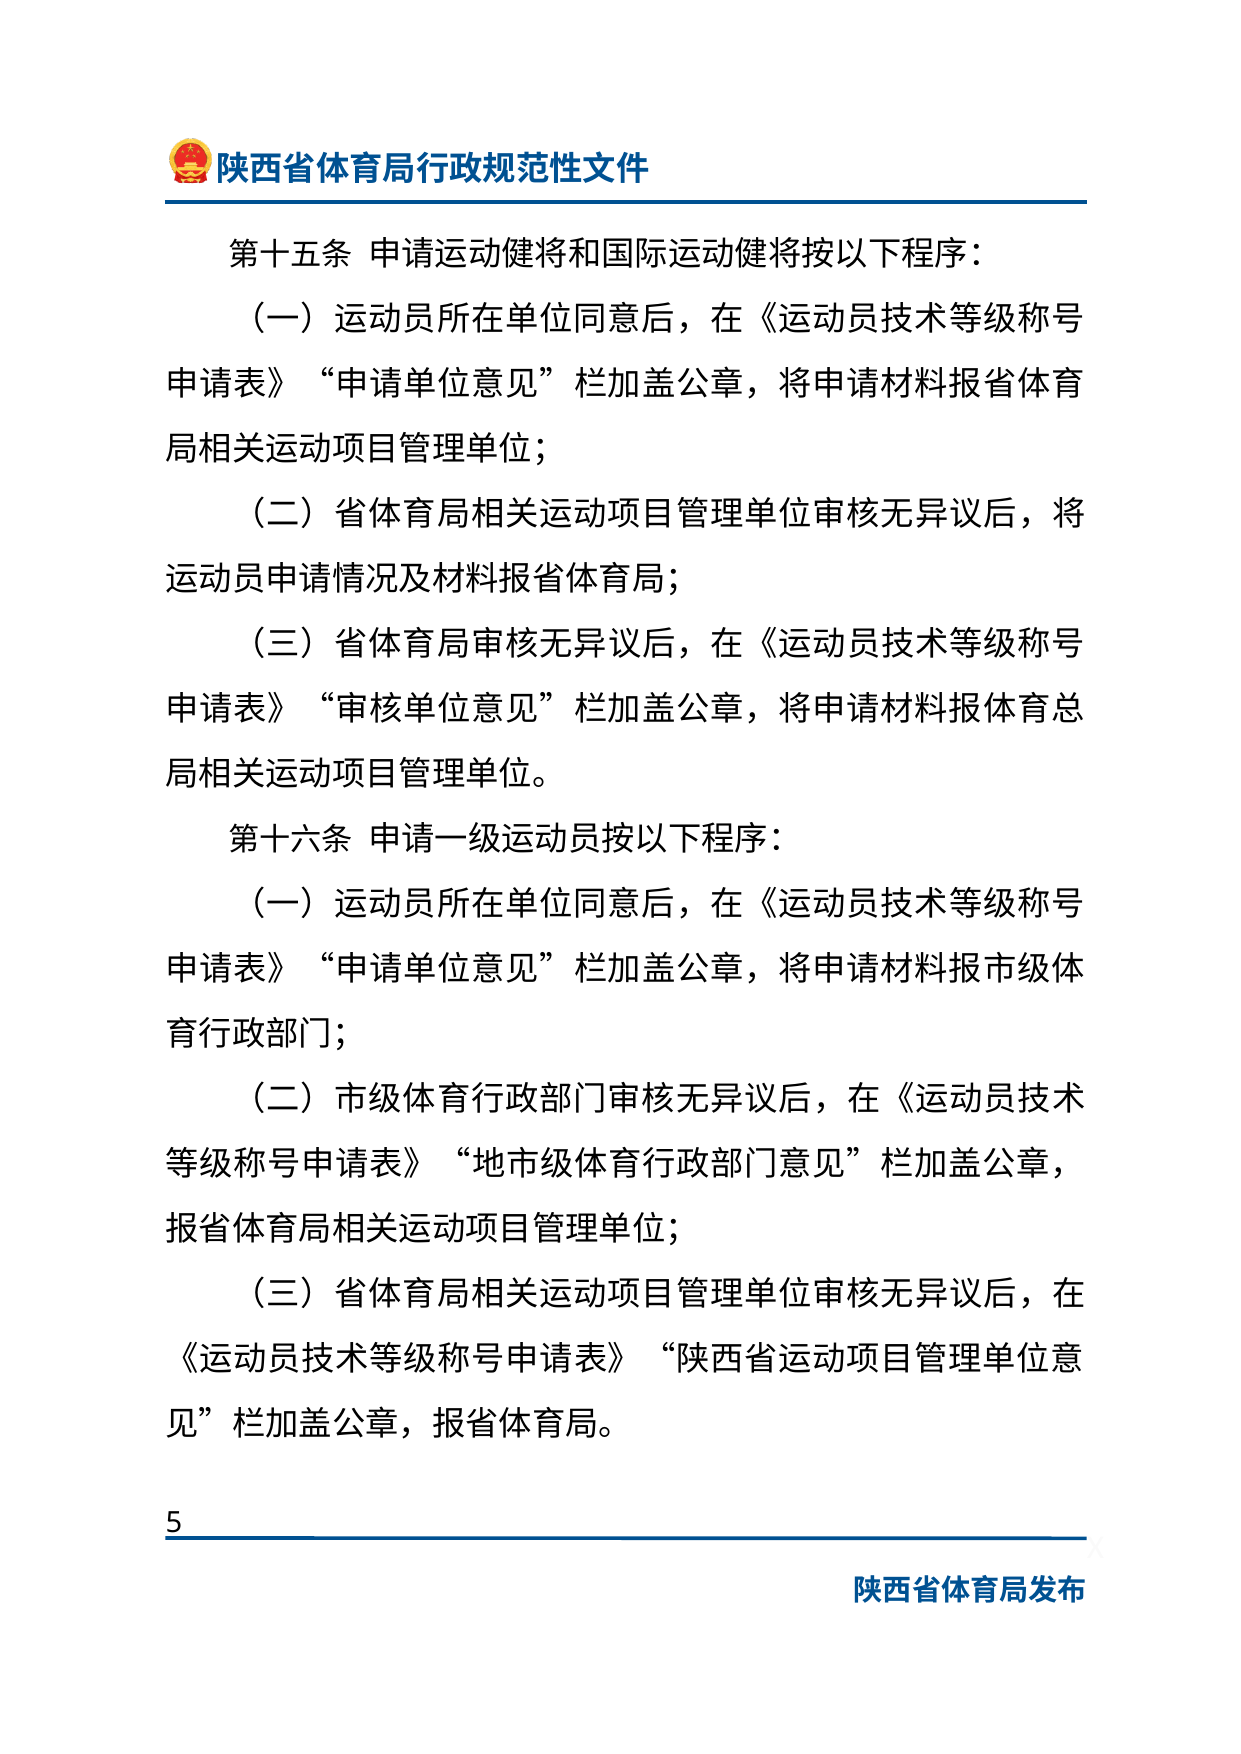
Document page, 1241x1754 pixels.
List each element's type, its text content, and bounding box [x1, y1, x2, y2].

text 第十五条 申请运动健将和国际运动健将按以下程序： [165, 219, 1087, 284]
text （二）市级体育行政部门审核无异议后，在《运动员技术等级称号申请表》“地市级体育行政部门意见”栏加盖公章，报省体育局相关运动项目管理单位； [165, 1064, 1087, 1259]
picture [165, 136, 216, 187]
text （三）省体育局审核无异议后，在《运动员技术等级称号申请表》“审核单位意见”栏加盖公章，将申请材料报体育总局相关运动项目管理单位。 [165, 609, 1087, 804]
text （一）运动员所在单位同意后，在《运动员技术等级称号申请表》“申请单位意见”栏加盖公章，将申请材料报省体育局相关运动项目管理单位； [165, 284, 1087, 479]
text 第十六条 申请一级运动员按以下程序： [165, 804, 1087, 869]
text （二）省体育局相关运动项目管理单位审核无异议后，将运动员申请情况及材料报省体育局； [165, 479, 1087, 609]
text （三）省体育局相关运动项目管理单位审核无异议后，在《运动员技术等级称号申请表》“陕西省运动项目管理单位意见”栏加盖公章，报省体育局。 [165, 1259, 1087, 1454]
text （一）运动员所在单位同意后，在《运动员技术等级称号申请表》“申请单位意见”栏加盖公章，将申请材料报市级体育行政部门； [165, 869, 1087, 1064]
